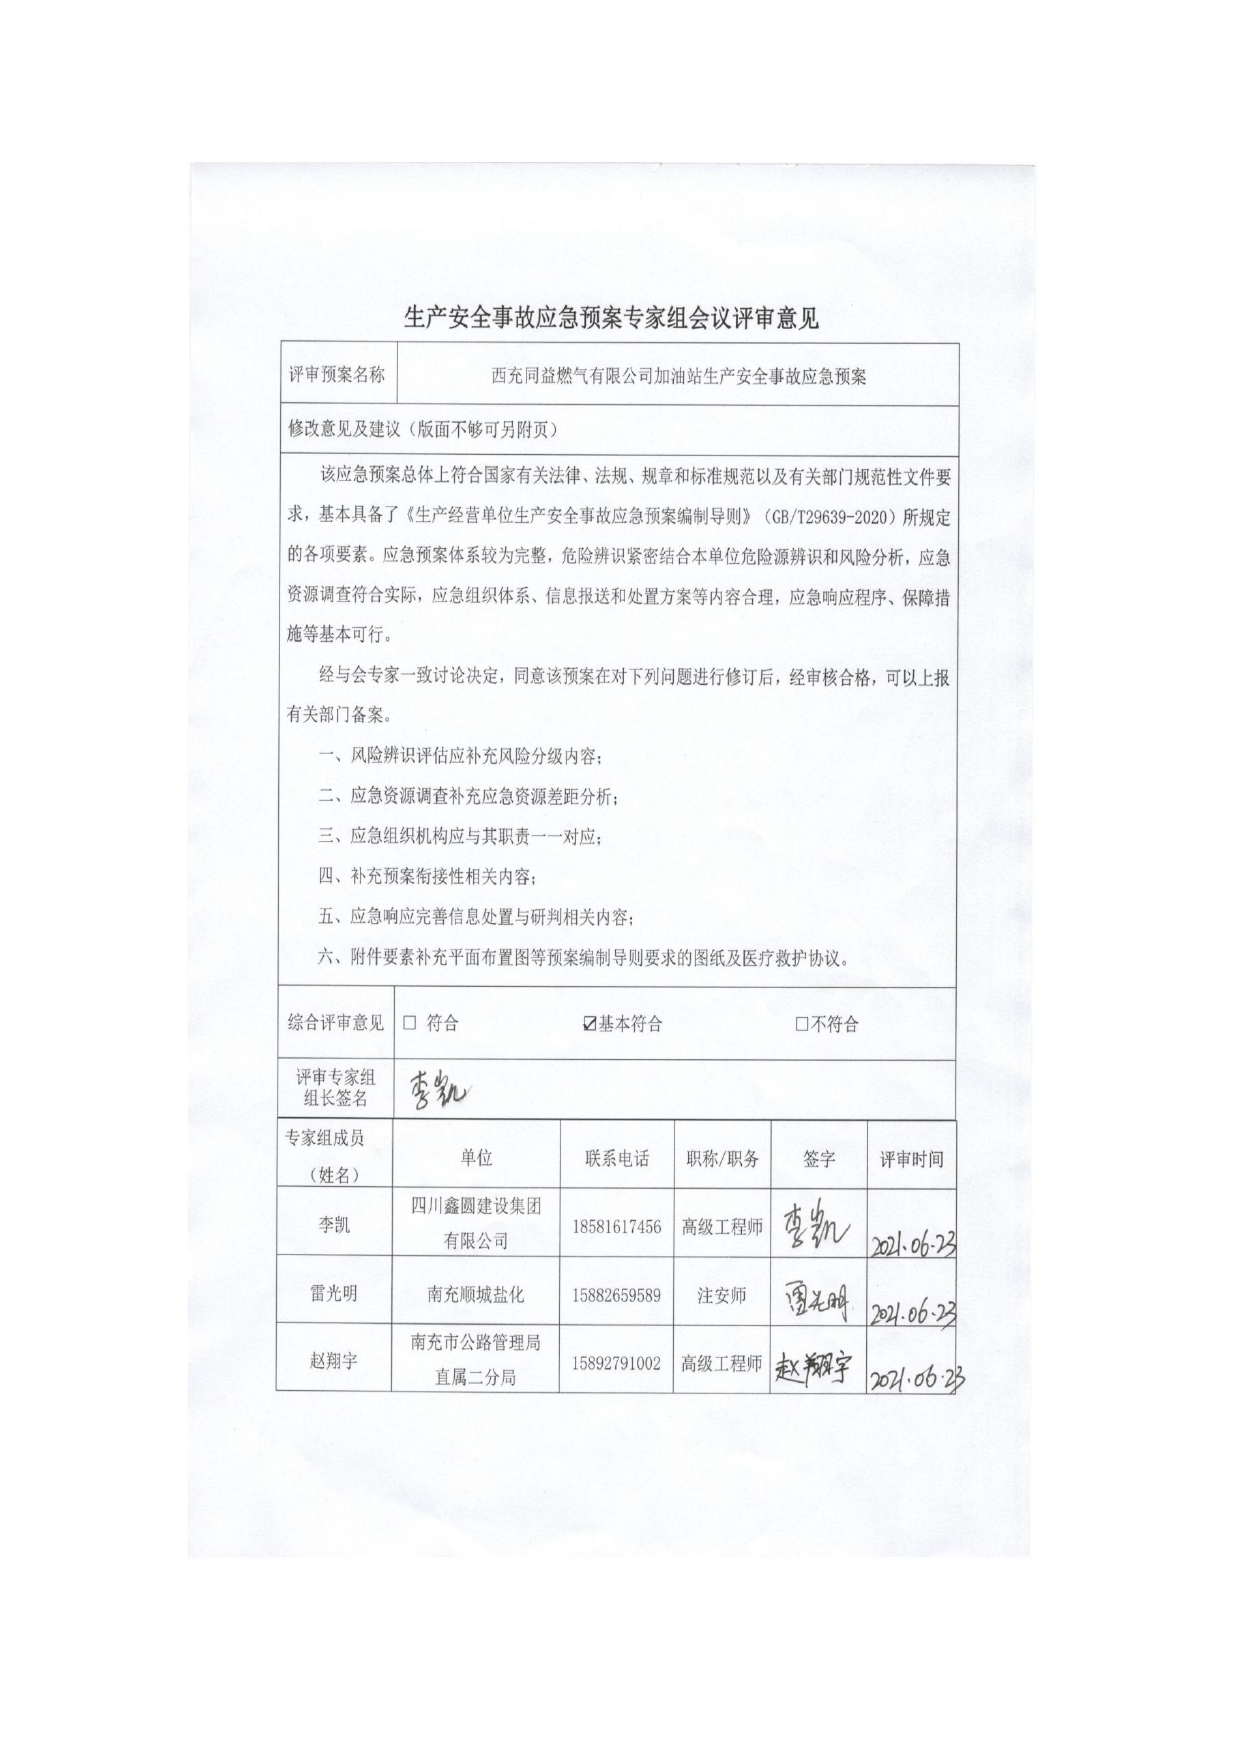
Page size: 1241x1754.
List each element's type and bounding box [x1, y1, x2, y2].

picture [187, 162, 1052, 1572]
